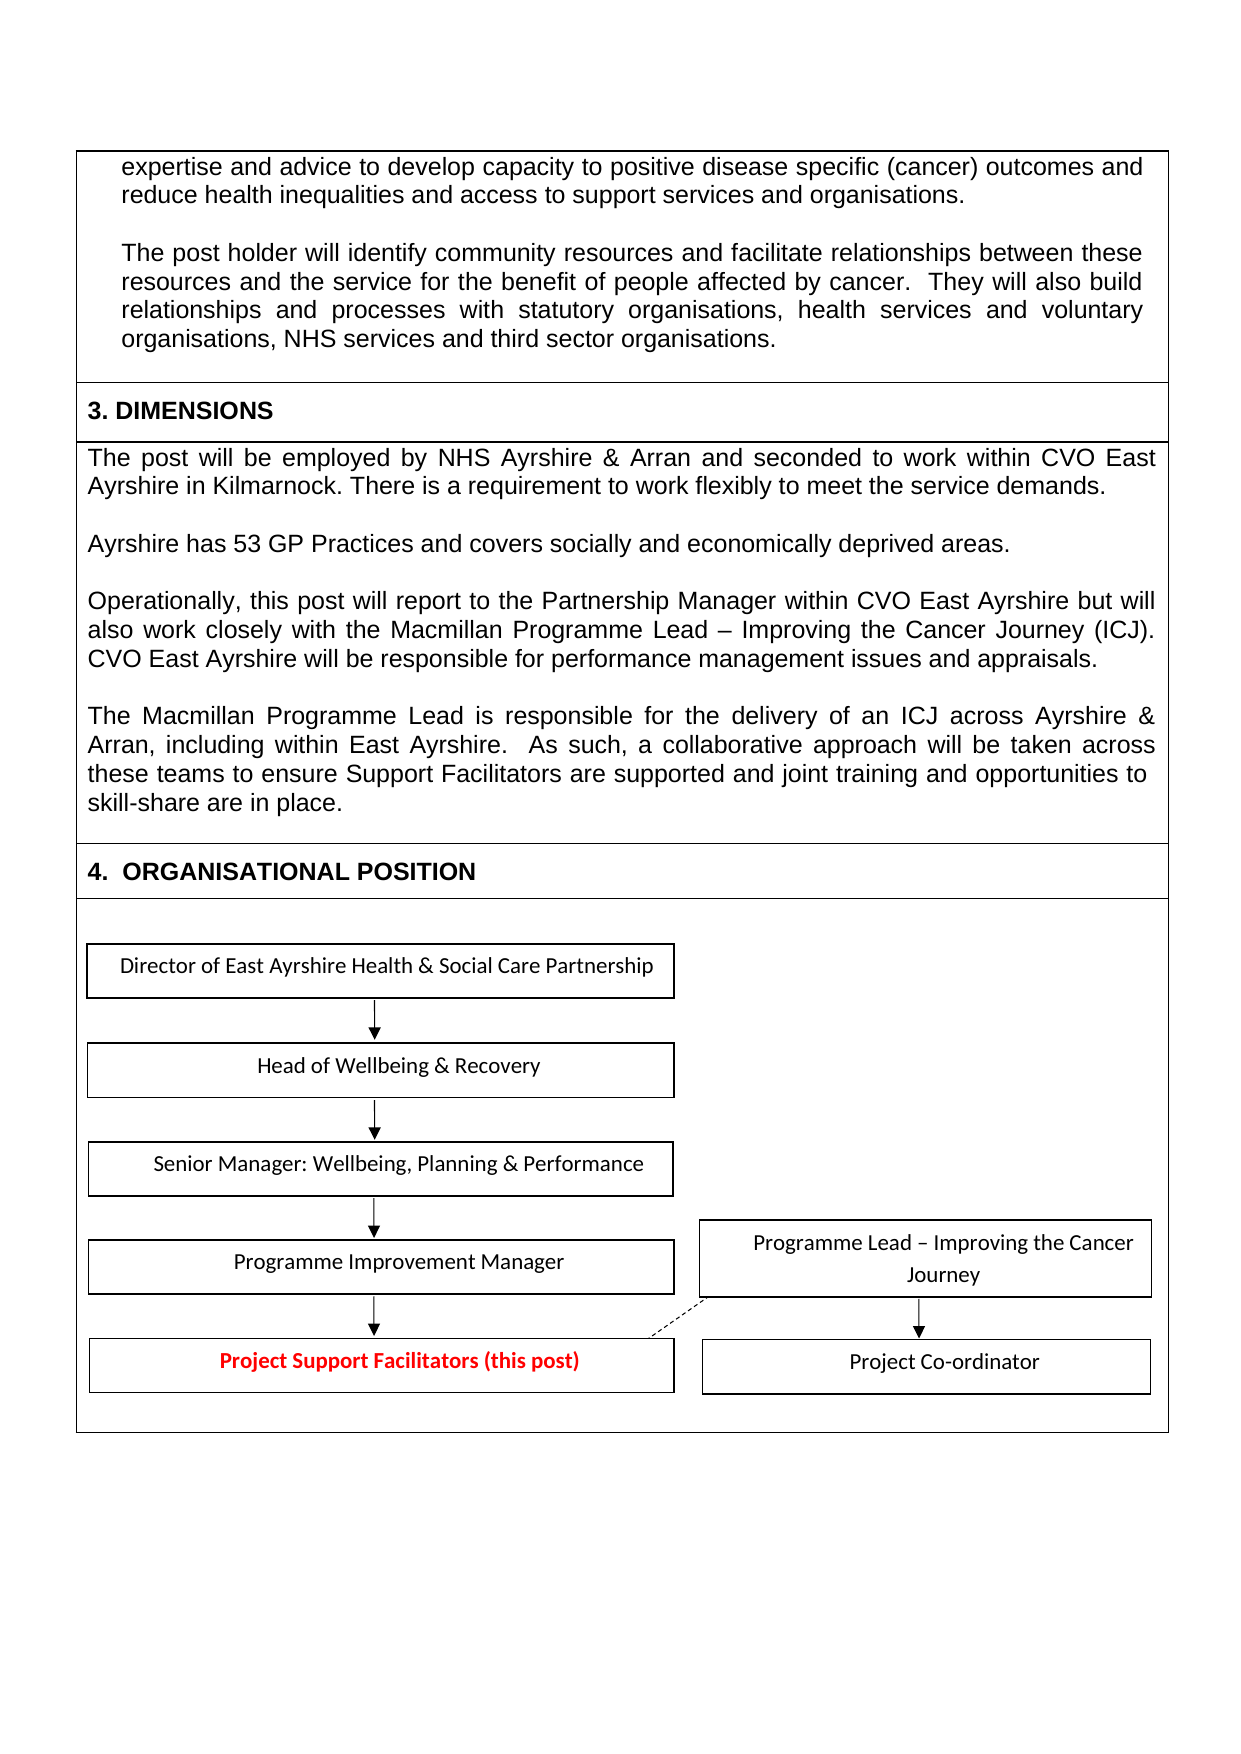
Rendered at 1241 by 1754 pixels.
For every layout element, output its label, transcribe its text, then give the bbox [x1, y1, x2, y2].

table_cell [77, 152, 1168, 382]
table_cell 3. DIMENSIONS [77, 383, 1168, 441]
table_cell The post will be employed by NHS Ayrshire & Arran and seconded to work within CVO East Ayrshire in Kilmarnock. There is a requirement to work flexibly to meet the service demands. Ayrshire has 53 GP Practices and covers socially and economically deprived areas. Operationally, this post will report to the Partnership Manager within CVO East Ayrshire but will also work closely with the Macmillan Programme Lead – Improving the Cancer Journey (ICJ). CVO East Ayrshire will be responsible for performance management issues and appraisals. The Macmillan Programme Lead is responsible for the delivery of an ICJ across Ayrshire & Arran, including within East Ayrshire. As such, a collaborative approach will be taken across these teams to ensure Support Facilitators are supported and joint training and opportunities to skill-share are in place. [77, 443, 1168, 843]
table_cell 4. ORGANISATIONAL POSITION [77, 844, 1168, 898]
table_cell [77, 899, 1168, 1432]
